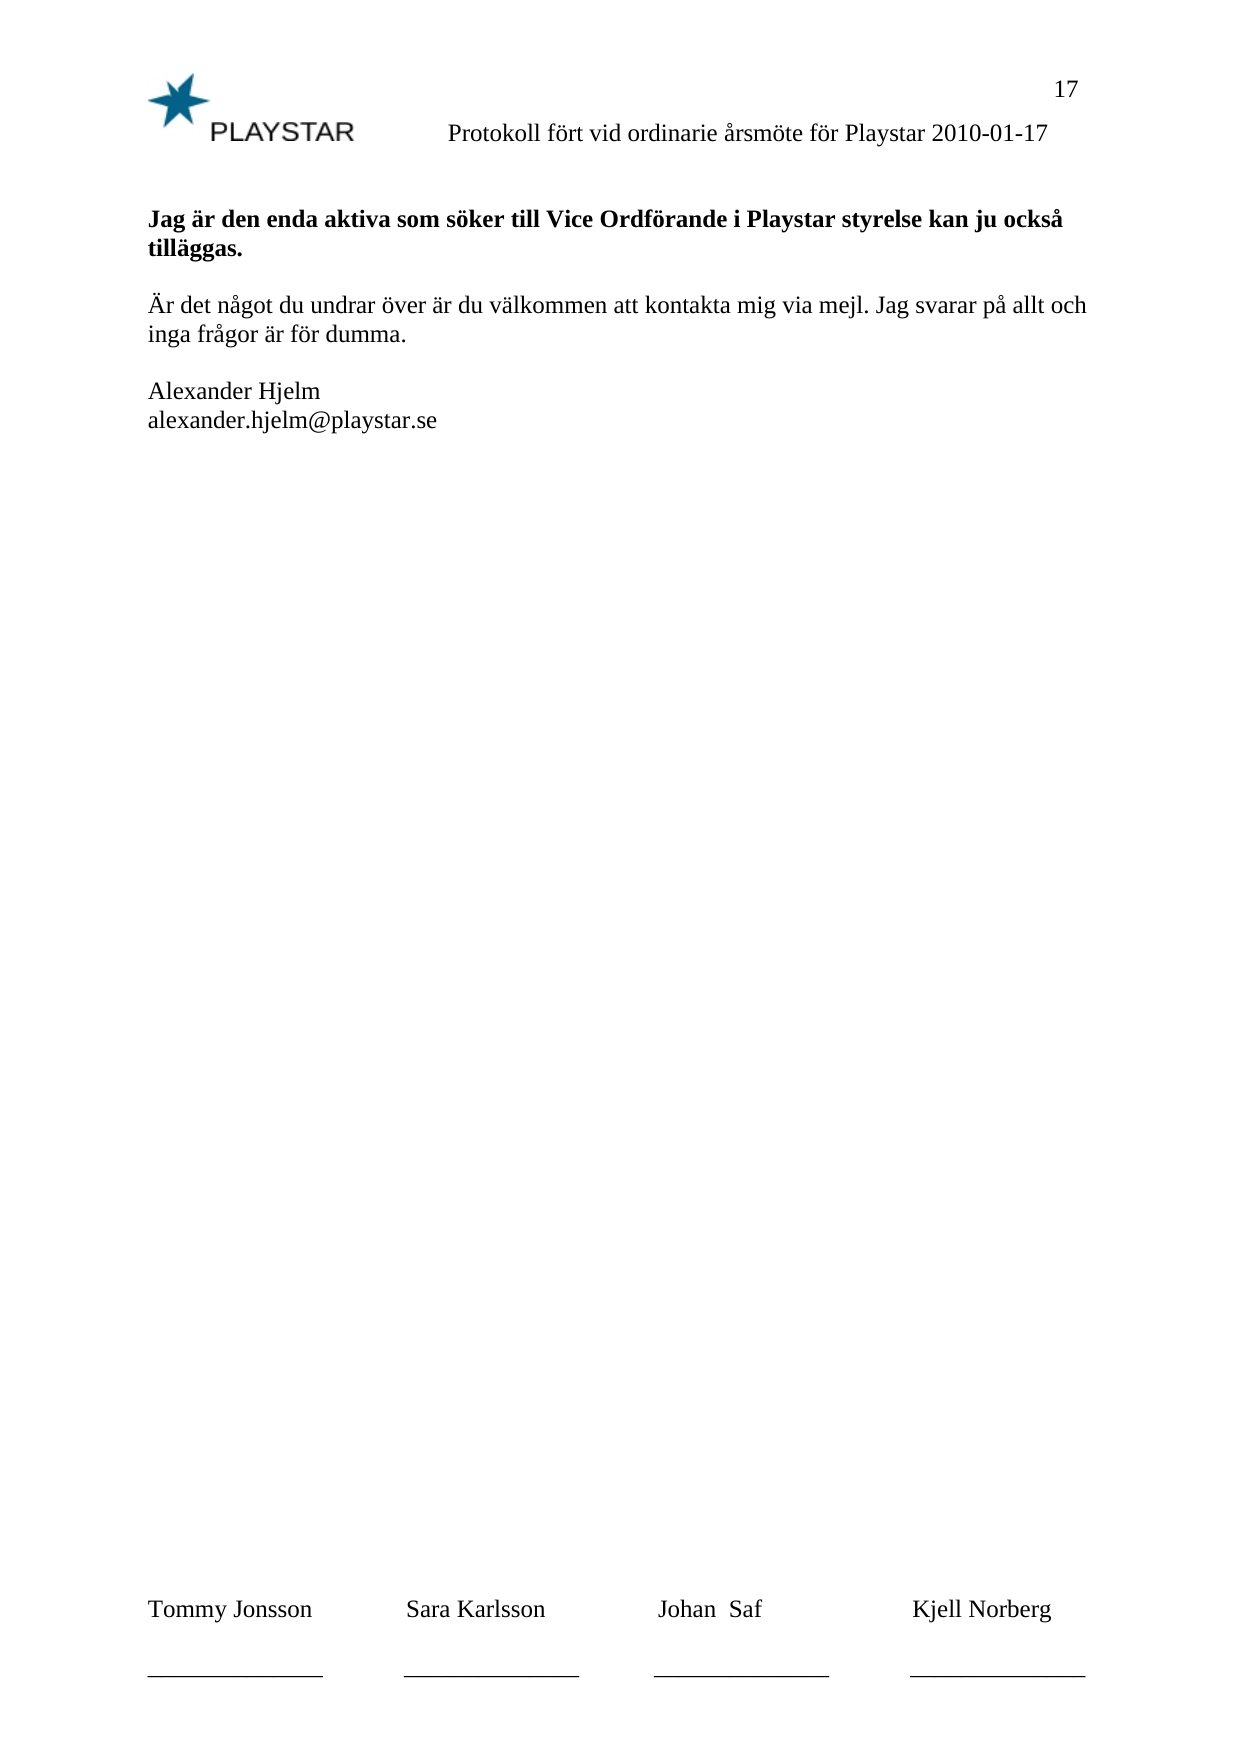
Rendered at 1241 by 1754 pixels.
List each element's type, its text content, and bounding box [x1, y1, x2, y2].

picture [147, 73, 354, 141]
